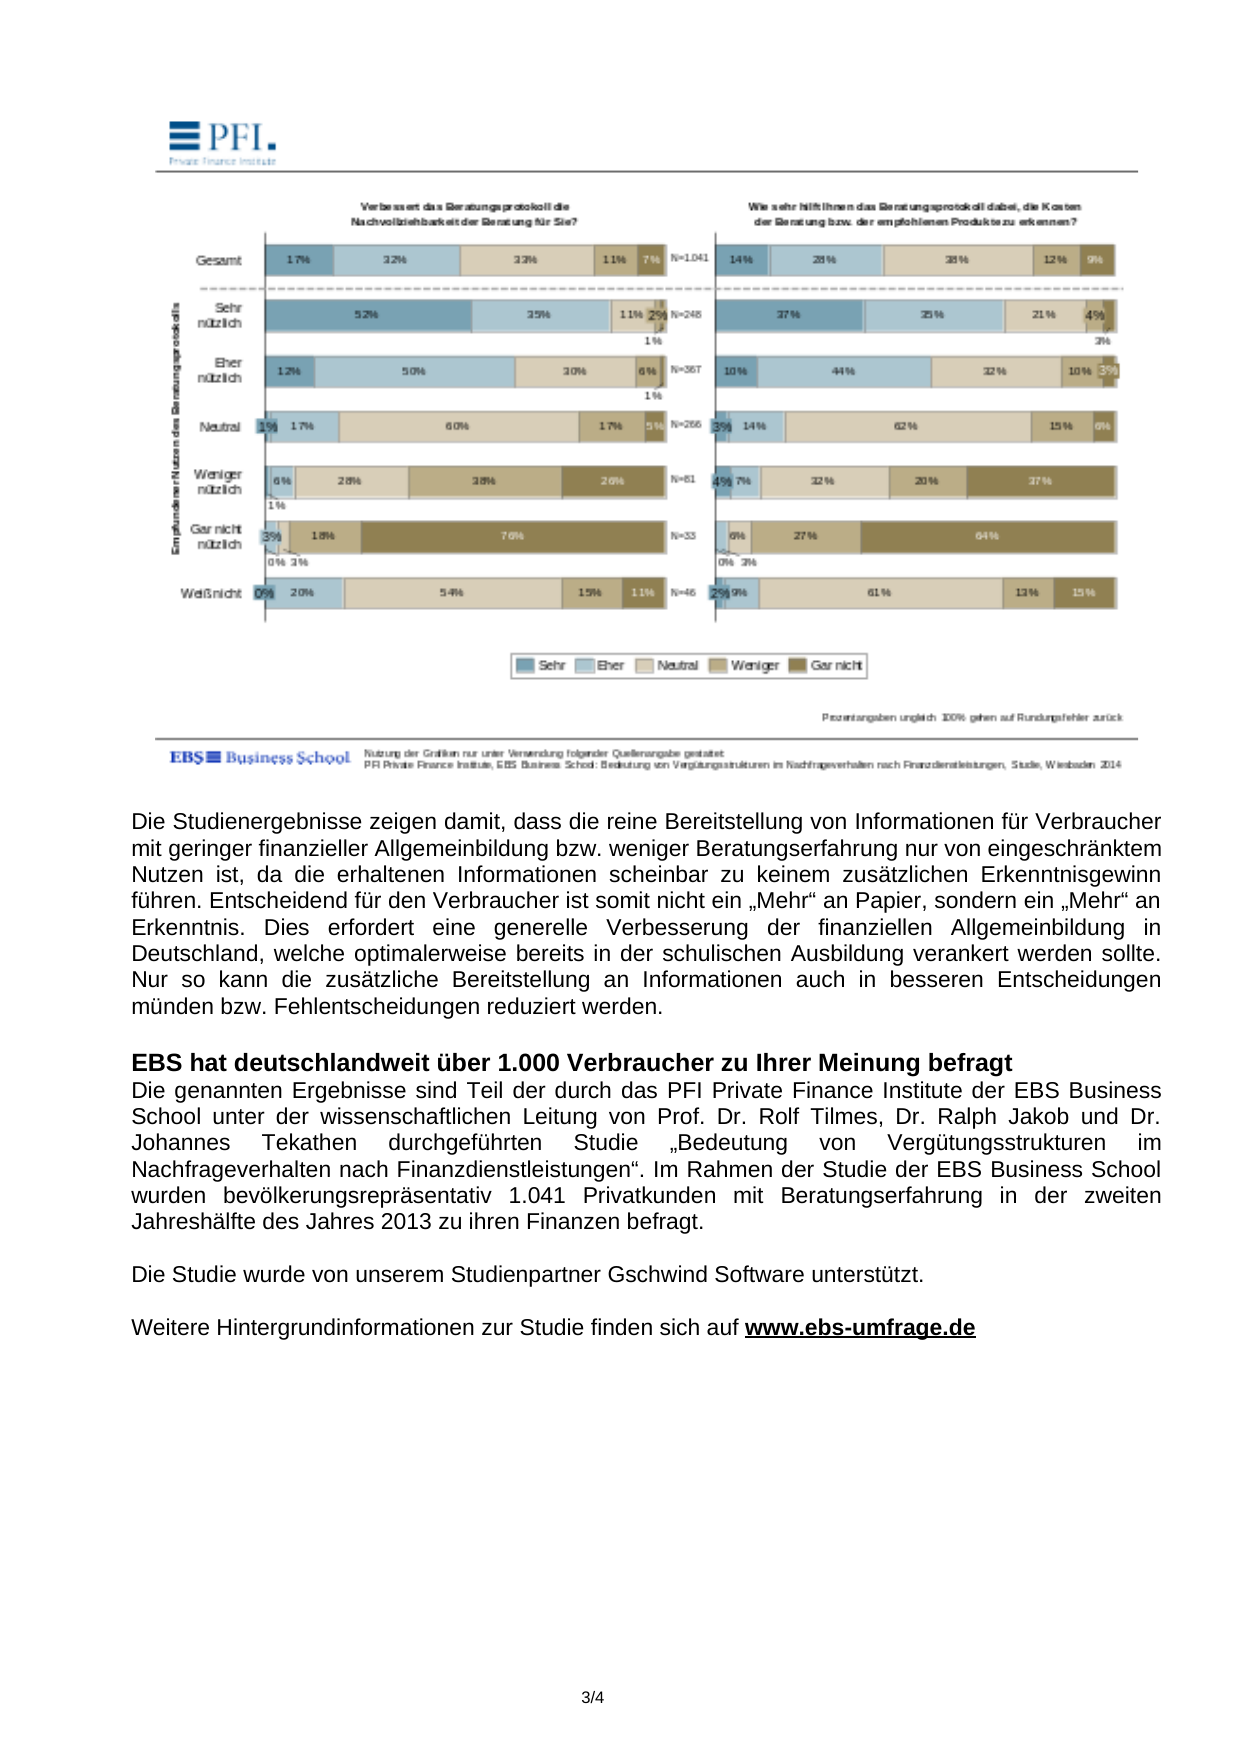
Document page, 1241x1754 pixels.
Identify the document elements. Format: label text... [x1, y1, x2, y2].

text Weitere Hintergrundinformationen zur Studie finden sich auf www.ebs-umfrage.de [131, 1314, 1162, 1340]
text Die Studienergebnisse zeigen damit, dass die reine Bereitstellung von Informationen für Verbraucher mit geringer finanzieller Allgemeinbildung bzw. weniger Beratungserfahrung nur von eingeschränktem Nutzen ist, da die erhaltenen Informationen scheinbar zu keinem zusätzlichen Erkenntnisgewinn führen. Entscheidend für den Verbraucher ist somit nicht ein „Mehr“ an Papier, sondern ein „Mehr“ an Erkenntnis. Dies erfordert eine generelle Verbesserung der finanziellen Allgemeinbildung in Deutschland, welche optimalerweise bereits in der schulischen Ausbildung verankert werden sollte. Nur so kann die zusätzliche Bereitstellung an Informationen auch in besseren Entscheidungen münden bzw. Fehlentscheidungen reduziert werden. [131, 808, 1162, 1019]
text Die Studie wurde von unserem Studienpartner Gschwind Software unterstützt. [131, 1261, 1162, 1287]
text EBS hat deutschlandweit über 1.000 Verbraucher zu Ihrer Meinung befragt [131, 1048, 1162, 1077]
text Die genannten Ergebnisse sind Teil der durch das PFI Private Finance Institute der EBS Business School unter der wissenschaftlichen Leitung von Prof. Dr. Rolf Tilmes, Dr. Ralph Jakob und Dr. Johannes Tekathen durchgeführten Studie „Bedeutung von Vergütungsstrukturen im Nachfrageverhalten nach Finanzdienstleistungen“. Im Rahmen der Studie der EBS Business School wurden bevölkerungsrepräsentativ 1.041 Privatkunden mit Beratungserfahrung in der zweiten Jahreshälfte des Jahres 2013 zu ihren Finanzen befragt. [131, 1077, 1162, 1235]
